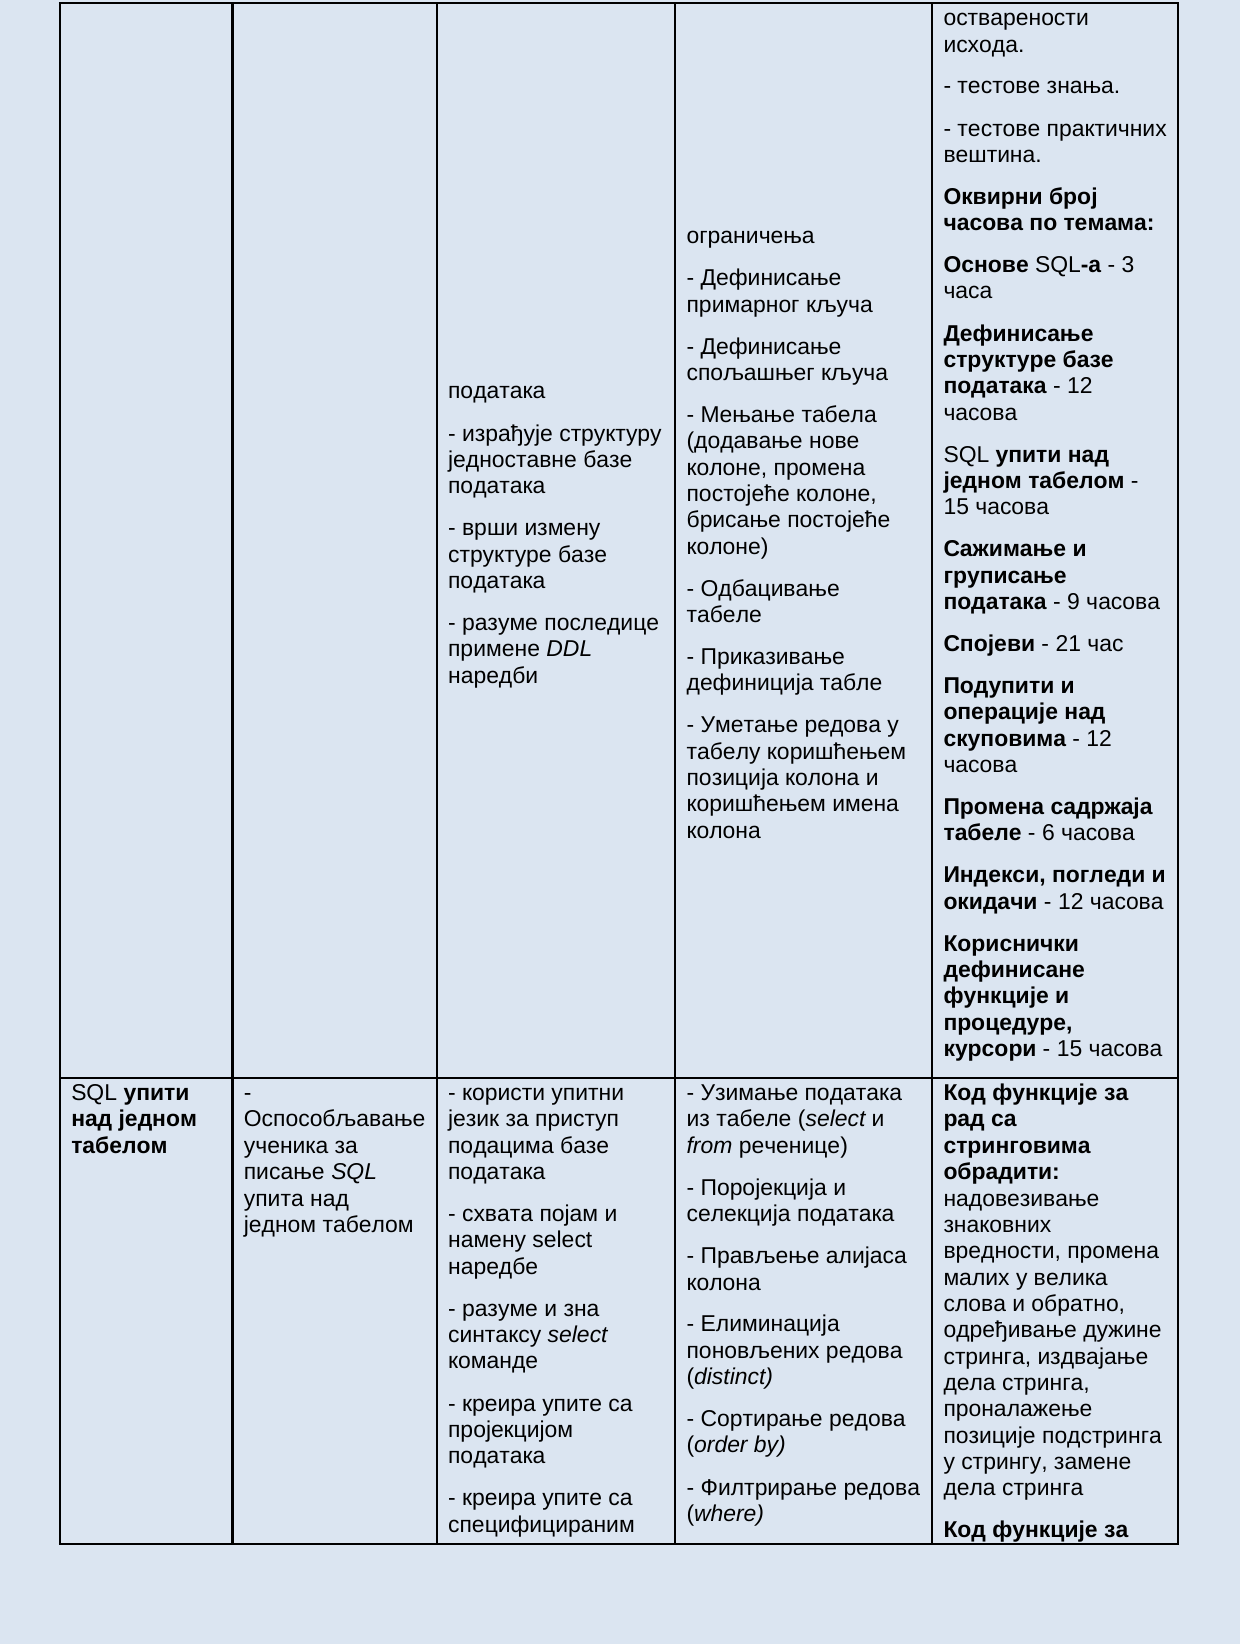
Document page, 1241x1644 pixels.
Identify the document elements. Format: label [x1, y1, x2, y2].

table_cell [676, 4, 931, 1077]
table_cell [234, 1079, 436, 1543]
table_cell [438, 4, 674, 1077]
table_cell [933, 4, 1177, 1077]
table_cell [933, 1079, 1177, 1543]
table_cell [61, 4, 231, 1077]
table_cell [234, 4, 436, 1077]
table_cell [438, 1079, 674, 1543]
table_cell [676, 1079, 931, 1543]
table_cell [61, 1079, 231, 1543]
